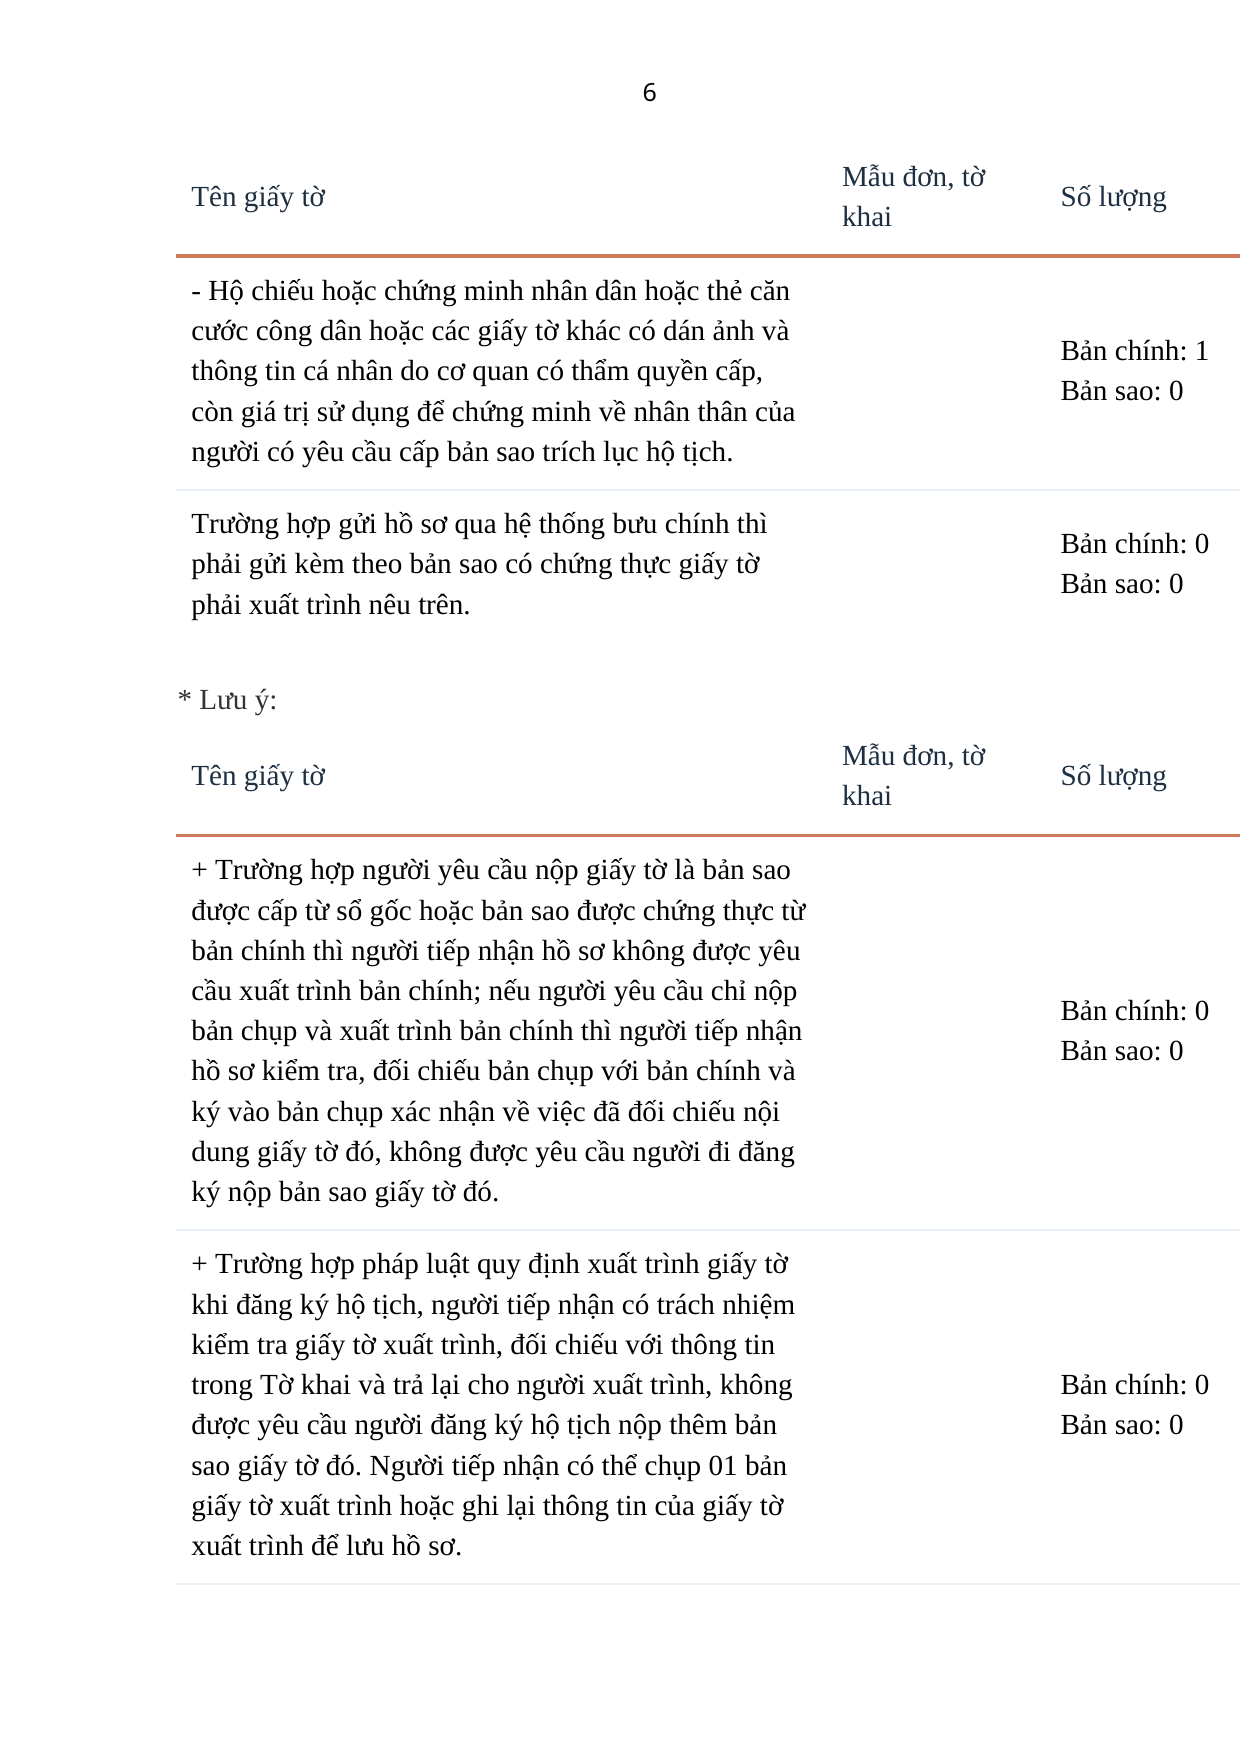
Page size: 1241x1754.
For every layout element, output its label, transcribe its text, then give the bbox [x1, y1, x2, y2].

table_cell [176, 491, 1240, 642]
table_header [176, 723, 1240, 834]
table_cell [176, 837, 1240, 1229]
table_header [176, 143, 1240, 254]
text * Lưu ý: [177, 682, 1122, 716]
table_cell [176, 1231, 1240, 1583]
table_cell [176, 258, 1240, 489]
